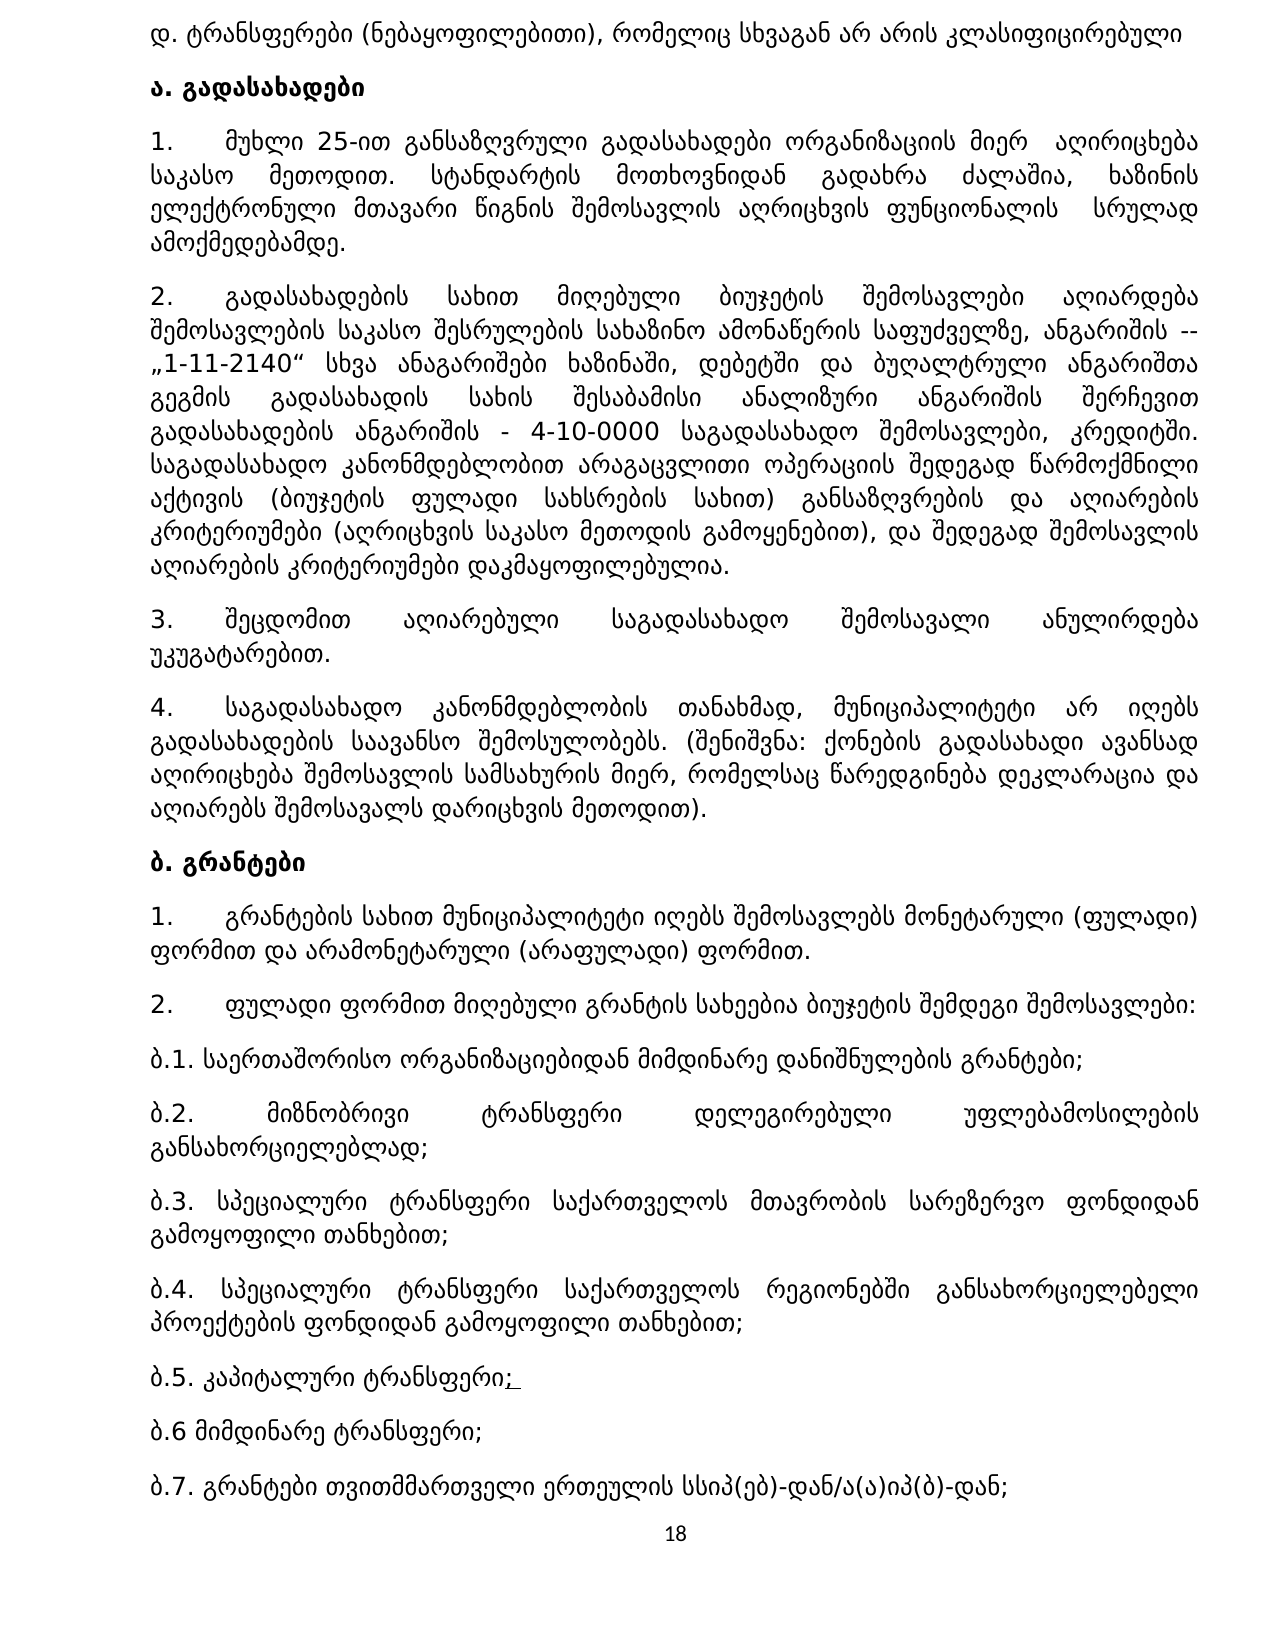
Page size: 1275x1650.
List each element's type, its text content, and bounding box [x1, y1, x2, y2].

text 2. გადასახადების სახით მიღებული ბიუჯეტის შემოსავლები აღიარდება შემოსავლების საკასო შესრულების სახაზინო ამონაწერის საფუძველზე, ანგარიშის --„1-11-2140“ სხვა ანაგარიშები ხაზინაში, დებეტში და ბუღალტრული ანგარიშთა გეგმის გადასახადის სახის შესაბამისი ანალიზური ანგარიშის შერჩევით გადასახადების ანგარიშის - 4-10-0000 საგადასახადო შემოსავლები, კრედიტში. საგადასახადო კანონმდებლობით არაგაცვლითი ოპერაციის შედეგად წარმოქმნილი აქტივის (ბიუჯეტის ფულადი სახსრების სახით) განსაზღვრების და აღიარების კრიტერიუმები (აღრიცხვის საკასო მეთოდის გამოყენებით), და შედეგად შემოსავლის აღიარების კრიტერიუმები დაკმაყოფილებულია. [150, 282, 1200, 580]
text 3. შეცდომით აღიარებული საგადასახადო შემოსავალი ანულირდება უკუგატარებით. [150, 605, 1200, 668]
text ბ.3. სპეციალური ტრანსფერი საქართველოს მთავრობის სარეზერვო ფონდიდან გამოყოფილი თანხებით; [150, 1187, 1200, 1250]
text ბ.6 მიმდინარე ტრანსფერი; [150, 1417, 1200, 1446]
text 2. ფულადი ფორმით მიღებული გრანტის სახეებია ბიუჯეტის შემდეგი შემოსავლები: [150, 990, 1200, 1019]
text ბ. გრანტები [150, 848, 1200, 877]
text ბ.2. მიზნობრივი ტრანსფერი დელეგირებული უფლებამოსილების განსახორციელებლად; [150, 1099, 1200, 1162]
text 4. საგადასახადო კანონმდებლობის თანახმად, მუნიციპალიტეტი არ იღებს გადასახადების საავანსო შემოსულობებს. (შენიშვნა: ქონების გადასახადი ავანსად აღირიცხება შემოსავლის სამსახურის მიერ, რომელსაც წარედგინება დეკლარაცია და აღიარებს შემოსავალს დარიცხვის მეთოდით). [150, 693, 1200, 823]
text ბ.4. სპეციალური ტრანსფერი საქართველოს რეგიონებში განსახორციელებელი პროექტების ფონდიდან გამოყოფილი თანხებით; [150, 1275, 1200, 1338]
text ბ.1. საერთაშორისო ორგანიზაციებიდან მიმდინარე დანიშნულების გრანტები; [150, 1045, 1200, 1074]
text დ. ტრანსფერები (ნებაყოფილებითი), რომელიც სხვაგან არ არის კლასიფიცირებული [150, 19, 1200, 48]
text ბ.5. კაპიტალური ტრანსფერი; [150, 1363, 1200, 1392]
text ა. გადასახადები [150, 73, 1200, 102]
text ბ.7. გრანტები თვითმმართველი ერთეულის სსიპ(ებ)-დან/ა(ა)იპ(ბ)-დან; [150, 1472, 1200, 1501]
text 1. გრანტების სახით მუნიციპალიტეტი იღებს შემოსავლებს მონეტარული (ფულადი) ფორმით და არამონეტარული (არაფულადი) ფორმით. [150, 902, 1200, 965]
text 1. მუხლი 25-ით განსაზღვრული გადასახადები ორგანიზაციის მიერ აღირიცხება საკასო მეთოდით. სტანდარტის მოთხოვნიდან გადახრა ძალაშია, ხაზინის ელექტრონული მთავარი წიგნის შემოსავლის აღრიცხვის ფუნციონალის სრულად ამოქმედებამდე. [150, 127, 1200, 257]
